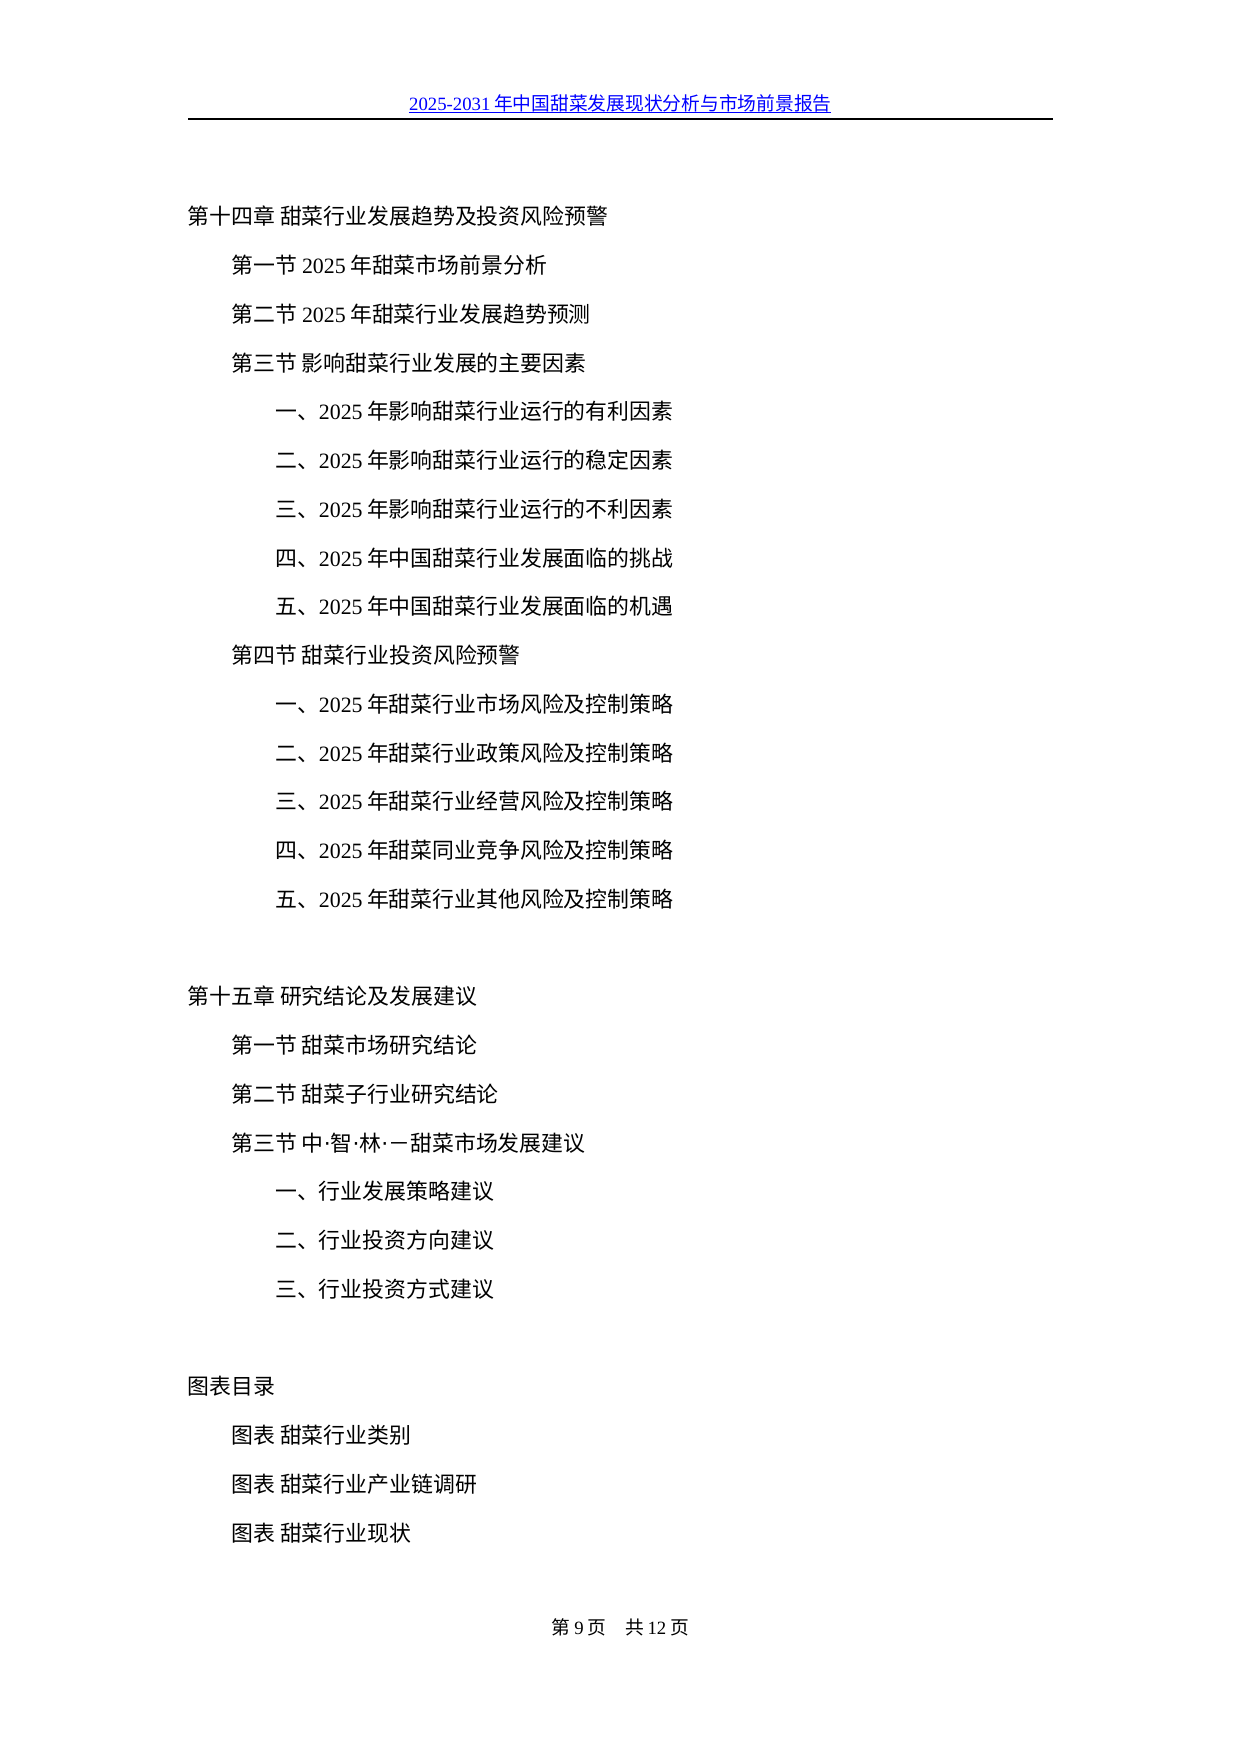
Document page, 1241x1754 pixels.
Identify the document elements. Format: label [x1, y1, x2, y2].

text [187, 150, 1053, 1548]
